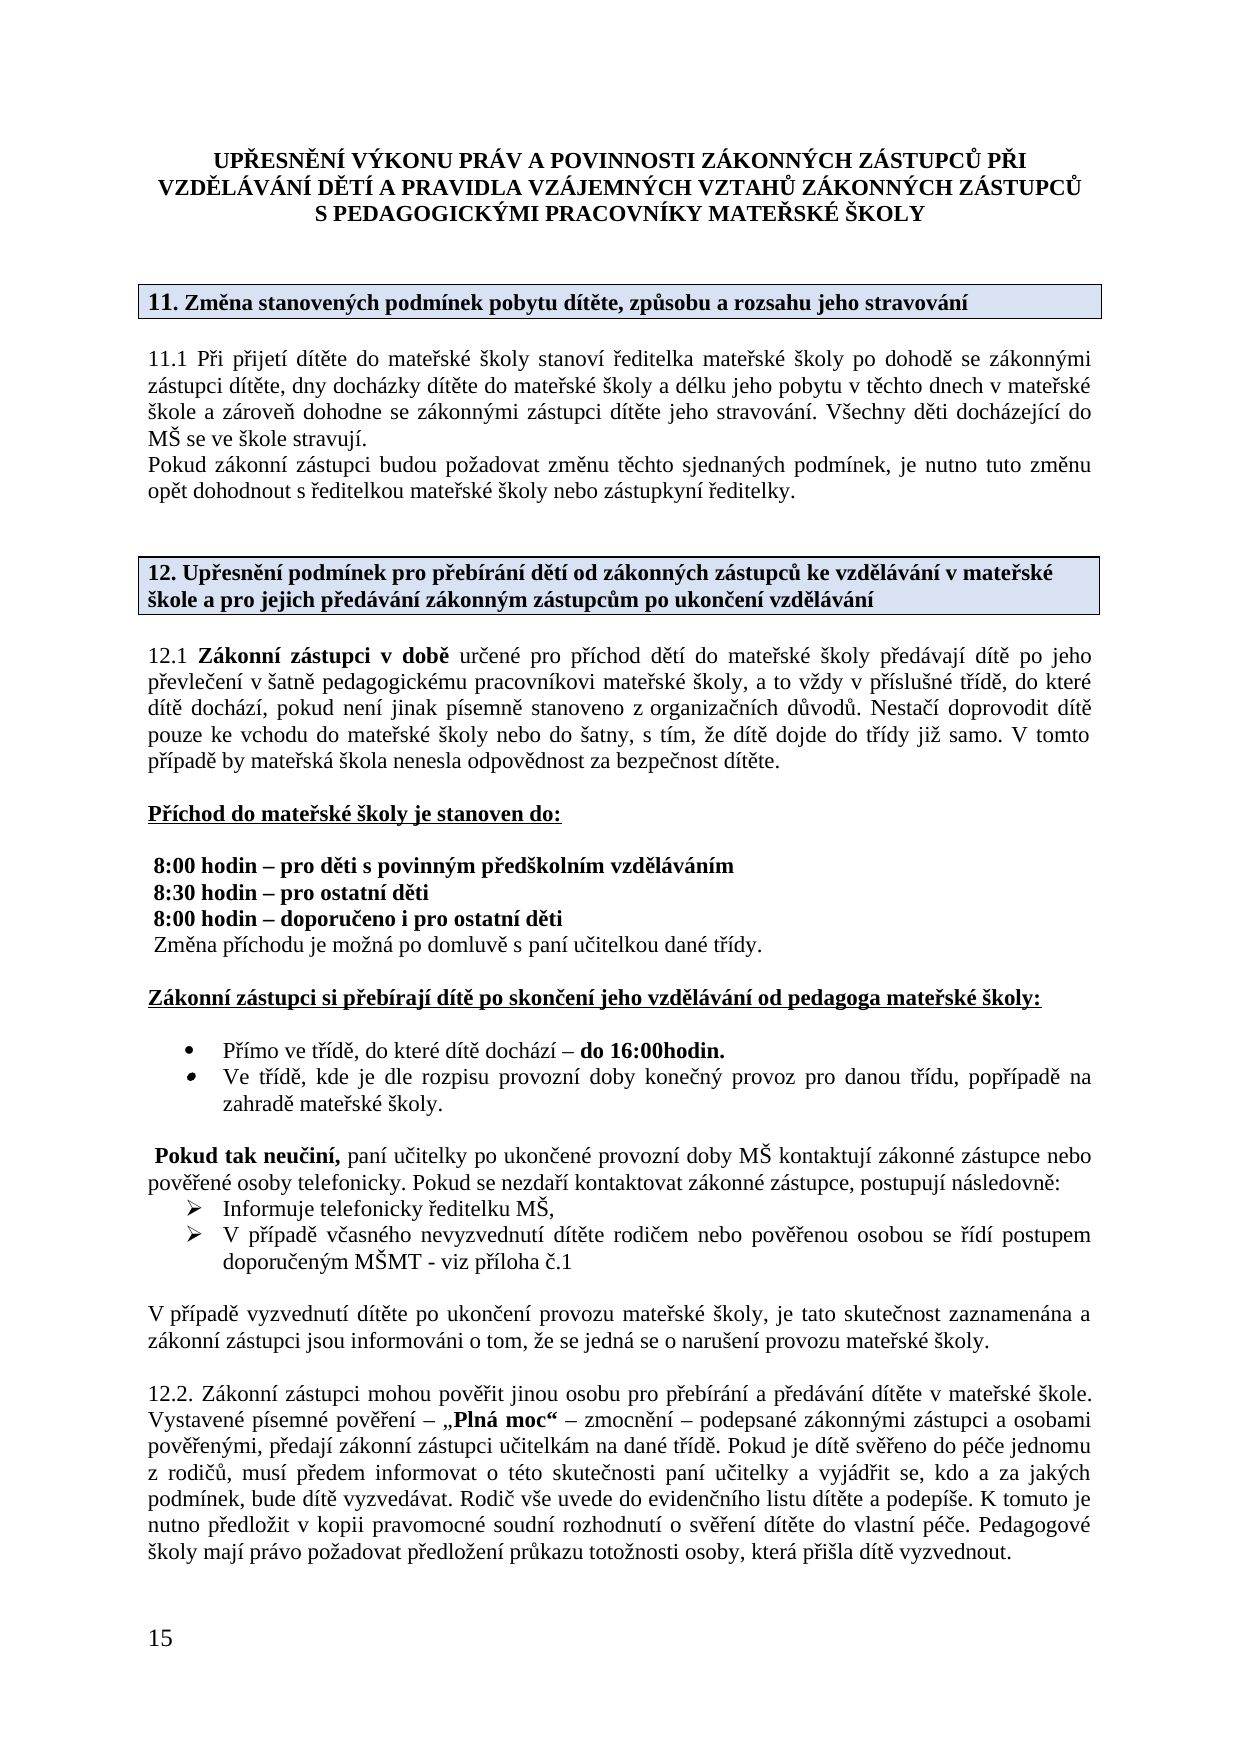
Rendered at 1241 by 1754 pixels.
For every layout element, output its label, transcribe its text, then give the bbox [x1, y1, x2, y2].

text 8:30 hodin – pro ostatní děti [148, 879, 1093, 905]
text 12. Upřesnění podmínek pro přebírání dětí od zákonných zástupců ke vzdělávání v mateřské škole a pro jejich předávání zákonným zástupcům po ukončení vzdělávání [139, 558, 1099, 614]
text VZDĚLÁVÁNÍ DĚTÍ A PRAVIDLA VZÁJEMNÝCH VZTAHŮ ZÁKONNÝCH ZÁSTUPCŮ [148, 174, 1093, 200]
list Přímo ve třídě, do které dítě dochází – do 16:00hodin. [185, 1037, 1093, 1063]
text 11.1 Při přijetí dítěte do mateřské školy stanoví ředitelka mateřské školy po dohodě se zákonnými zástupci dítěte, dny docházky dítěte do mateřské školy a délku jeho pobytu v těchto dnech v mateřské škole a zároveň dohodne se zákonnými zástupci dítěte jeho stravování. Všechny děti docházející do MŠ se ve škole stravují. [148, 346, 1093, 451]
list V případě včasného nevyzvednutí dítěte rodičem nebo pověřenou osobou se řídí postupem doporučeným MŠMT - viz příloha č.1 [185, 1221, 1093, 1274]
text 12.1 Zákonní zástupci v době určené pro příchod dětí do mateřské školy předávají dítě po jeho převlečení v šatně pedagogickému pracovníkovi mateřské školy, a to vždy v příslušné třídě, do které dítě dochází, pokud není jinak písemně stanoveno z organizačních důvodů. Nestačí doprovodit dítě pouze ke vchodu do mateřské školy nebo do šatny, s tím, že dítě dojde do třídy již samo. V tomto případě by mateřská škola nenesla odpovědnost za bezpečnost dítěte. [148, 642, 1093, 773]
text 12.2. Zákonní zástupci mohou pověřit jinou osobu pro přebírání a předávání dítěte v mateřské škole. Vystavené písemné pověření – „Plná moc“ – zmocnění – podepsané zákonnými zástupci a osobami pověřenými, předají zákonní zástupci učitelkám na dané třídě. Pokud je dítě svěřeno do péče jednomu z rodičů, musí předem informovat o této skutečnosti paní učitelky a vyjádřit se, kdo a za jakých podmínek, bude dítě vyzvedávat. Rodič vše uvede do evidenčního listu dítěte a podepíše. K tomuto je nutno předložit v kopii pravomocné soudní rozhodnutí o svěření dítěte do vlastní péče. Pedagogové školy mají právo požadovat předložení průkazu totožnosti osoby, která přišla dítě vyzvednout. [148, 1379, 1093, 1564]
text Příchod do mateřské školy je stanoven do: [148, 800, 1093, 826]
text S PEDAGOGICKÝMI PRACOVNÍKY MATEŘSKÉ ŠKOLY [148, 200, 1093, 227]
text 8:00 hodin – doporučeno i pro ostatní děti [148, 905, 1093, 932]
text Pokud tak neučiní, paní učitelky po ukončené provozní doby MŠ kontaktují zákonné zástupce nebo pověřené osoby telefonicky. Pokud se nezdaří kontaktovat zákonné zástupce, postupují následovně: [148, 1142, 1093, 1195]
text V případě vyzvednutí dítěte po ukončení provozu mateřské školy, je tato skutečnost zaznamenána a zákonní zástupci jsou informováni o tom, že se jedná se o narušení provozu mateřské školy. [148, 1301, 1093, 1353]
text 8:00 hodin – pro děti s povinným předškolním vzděláváním [148, 852, 1093, 879]
text Pokud zákonní zástupci budou požadovat změnu těchto sjednaných podmínek, je nutno tuto změnu opět dohodnout s ředitelkou mateřské školy nebo zástupkyní ředitelky. [148, 451, 1093, 504]
text UPŘESNĚNÍ VÝKONU PRÁV A POVINNOSTI ZÁKONNÝCH ZÁSTUPCŮ PŘI [148, 148, 1093, 174]
text 11. Změna stanovených podmínek pobytu dítěte, způsobu a rozsahu jeho stravování [139, 285, 1101, 318]
list Informuje telefonicky ředitelku MŠ, [185, 1195, 1093, 1221]
text Změna příchodu je možná po domluvě s paní učitelkou dané třídy. [148, 932, 1093, 958]
list Ve třídě, kde je dle rozpisu provozní doby konečný provoz pro danou třídu, popřípadě na zahradě mateřské školy. [185, 1063, 1093, 1116]
text Zákonní zástupci si přebírají dítě po skončení jeho vzdělávání od pedagoga mateřské školy: [148, 984, 1093, 1011]
